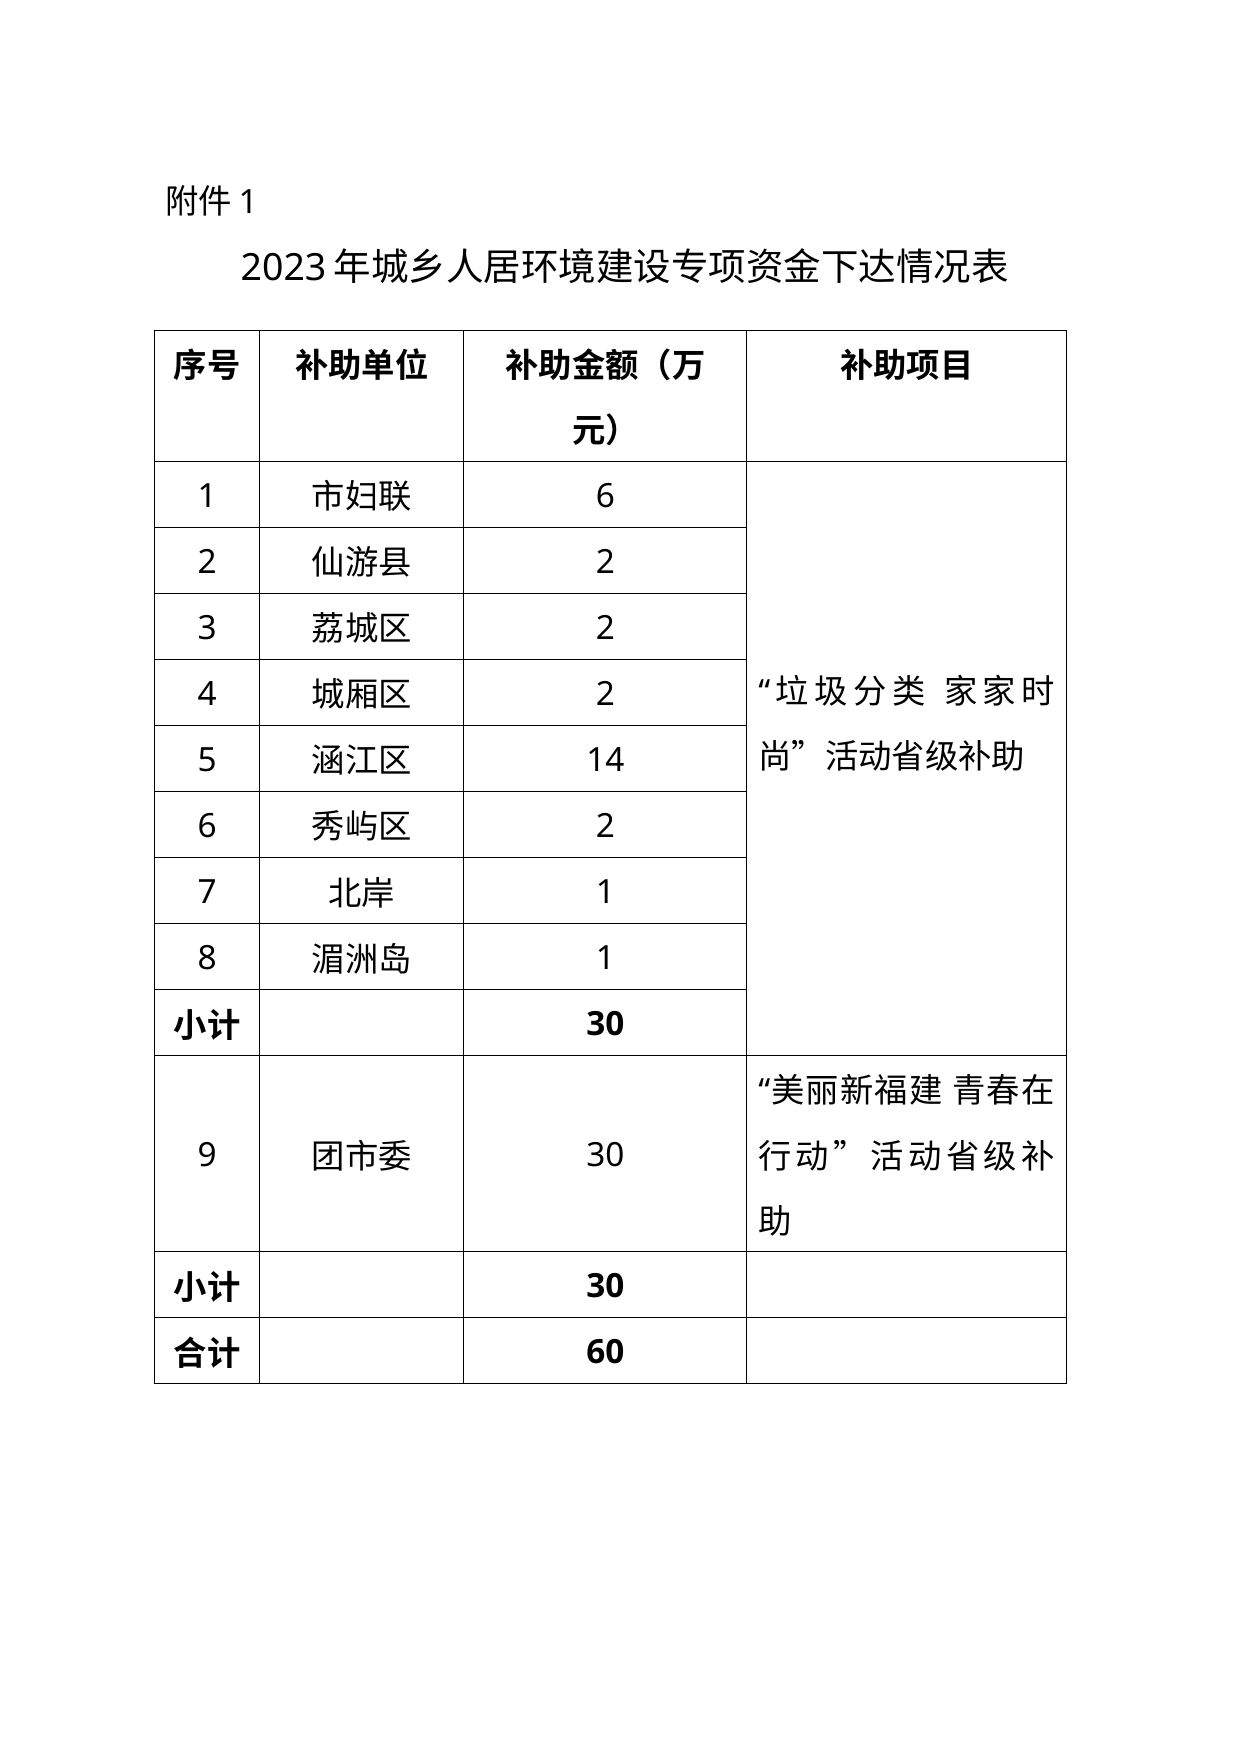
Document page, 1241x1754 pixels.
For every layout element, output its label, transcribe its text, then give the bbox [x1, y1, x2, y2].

table_cell 60 [464, 1318, 746, 1383]
table_cell [747, 1318, 1066, 1383]
table_cell 14 [464, 726, 746, 791]
table_cell [260, 1318, 463, 1383]
table_header 序号 [155, 331, 259, 461]
text 附件1 [165, 167, 1075, 232]
table_cell 1 [464, 924, 746, 989]
table_cell 6 [155, 792, 259, 857]
table_cell 城厢区 [260, 660, 463, 725]
table_cell 仙游县 [260, 528, 463, 593]
table_cell 市妇联 [260, 462, 463, 527]
table_cell [747, 1252, 1066, 1317]
table_cell 1 [155, 462, 259, 527]
table_cell 7 [155, 858, 259, 923]
table_cell 6 [464, 462, 746, 527]
table_header 补助单位 [260, 331, 463, 461]
table_cell [260, 990, 463, 1055]
table_cell 团市委 [260, 1056, 463, 1251]
table_cell 2 [464, 792, 746, 857]
table_cell 合计 [155, 1318, 259, 1383]
table_header 补助金额（万元） [464, 331, 746, 461]
table_cell [260, 1252, 463, 1317]
table_cell “美丽新福建 青春在行动”活动省级补助 [747, 1056, 1066, 1251]
table_cell 2 [464, 594, 746, 659]
table_cell 5 [155, 726, 259, 791]
table_cell 小计 [155, 990, 259, 1055]
table_cell 4 [155, 660, 259, 725]
table_cell 秀屿区 [260, 792, 463, 857]
table_cell 荔城区 [260, 594, 463, 659]
table_header 补助项目 [747, 331, 1066, 461]
table_cell 1 [464, 858, 746, 923]
table_cell 北岸 [260, 858, 463, 923]
table_cell 小计 [155, 1252, 259, 1317]
table_cell 2 [464, 528, 746, 593]
table_cell 8 [155, 924, 259, 989]
table_cell 涵江区 [260, 726, 463, 791]
table_cell 30 [464, 990, 746, 1055]
text 2023年城乡人居环境建设专项资金下达情况表 [165, 232, 1075, 297]
table_cell “垃圾分类 家家时尚”活动省级补助 [747, 462, 1066, 1055]
table_cell 3 [155, 594, 259, 659]
table_cell 30 [464, 1056, 746, 1251]
table_cell 2 [464, 660, 746, 725]
table_cell 9 [155, 1056, 259, 1251]
table_cell 湄洲岛 [260, 924, 463, 989]
table_cell 30 [464, 1252, 746, 1317]
table_cell 2 [155, 528, 259, 593]
